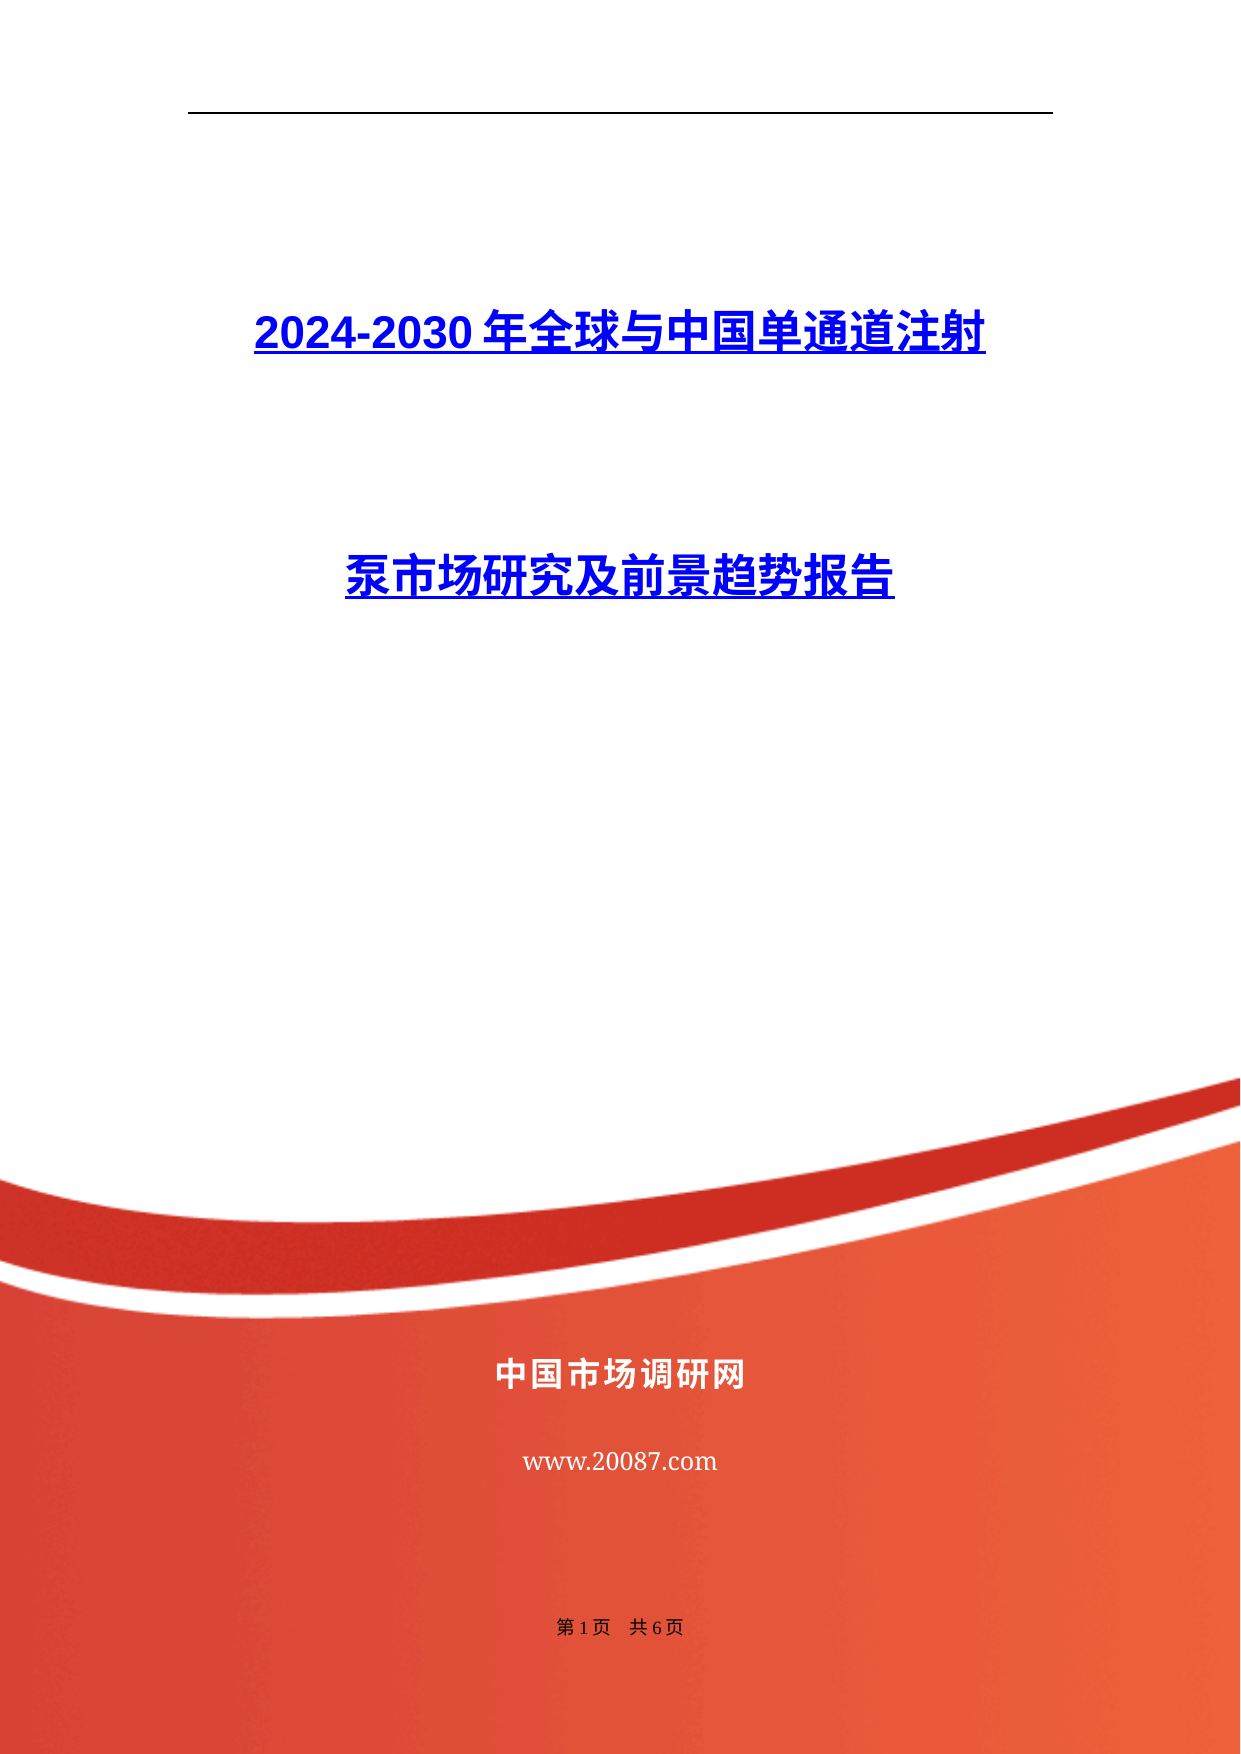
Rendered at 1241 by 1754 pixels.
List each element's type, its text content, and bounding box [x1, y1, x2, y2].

subtitle 中国市场调研网 [187, 1339, 1053, 1404]
table_header 2024-2030年全球与中国单通道注射泵市场研究及前景趋势报告 [188, 207, 1053, 773]
picture [0, 1006, 1241, 1754]
text www.20087.com [187, 1428, 1053, 1493]
